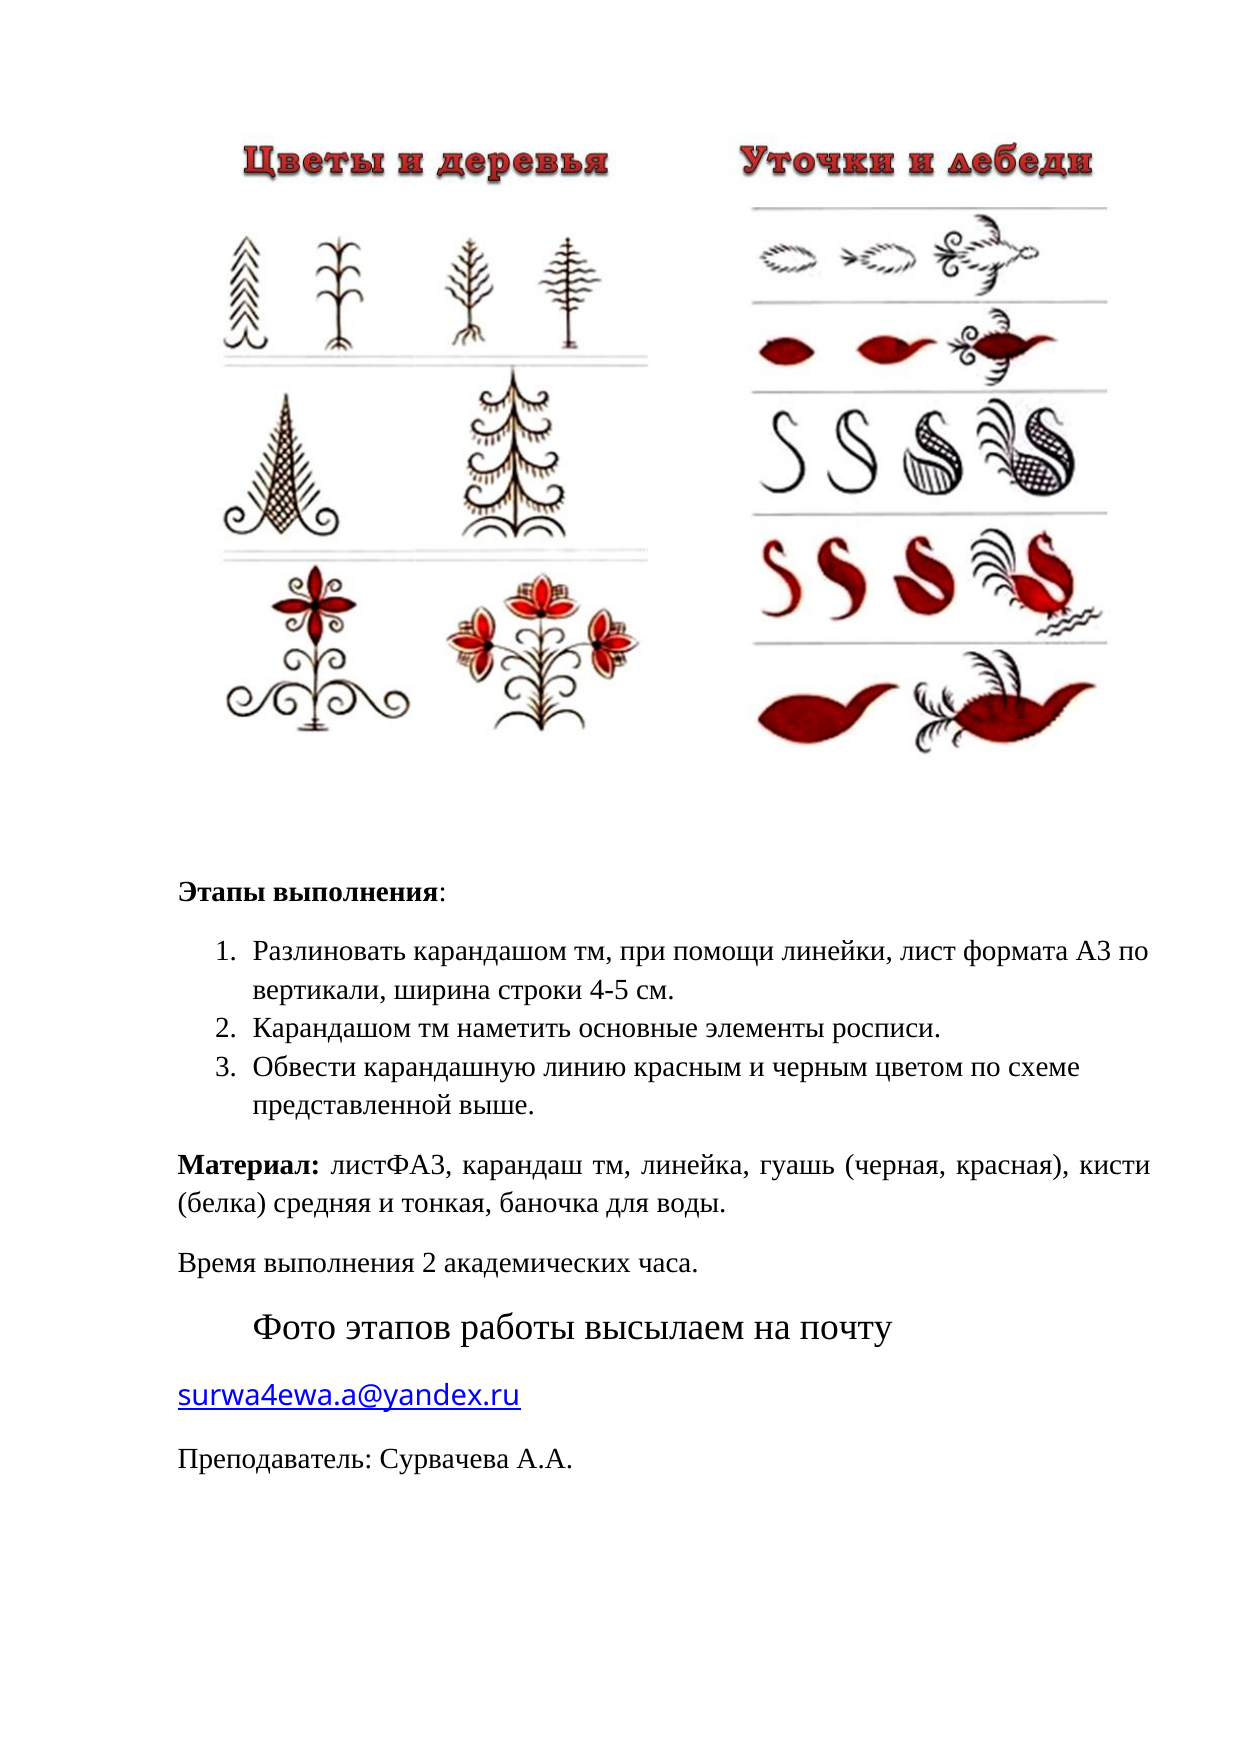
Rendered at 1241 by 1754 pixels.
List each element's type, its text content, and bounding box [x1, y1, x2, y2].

text Материал: листФА3, карандаш тм, линейка, гуашь (черная, красная), кисти (белка) средняя и тонкая, баночка для воды. [177, 1147, 1152, 1219]
list Карандашом тм наметить основные элементы росписи. [215, 1010, 1152, 1044]
text surwa4ewa.a@yandex.ru [177, 1374, 1152, 1414]
text Этапы выполнения: [177, 874, 1152, 907]
list Обвести карандашную линию красным и черным цветом по схеме представленной выше. [215, 1049, 1152, 1121]
text Преподаватель: Сурвачева А.А. [177, 1441, 1152, 1474]
list Фото этапов работы высылаем на почту [252, 1304, 1152, 1347]
list Разлиновать карандашом тм, при помощи линейки, лист формата А3 по вертикали, ширина строки 4-5 см. [215, 933, 1152, 1005]
picture [177, 118, 1152, 849]
text Время выполнения 2 академических часа. [177, 1245, 1152, 1278]
